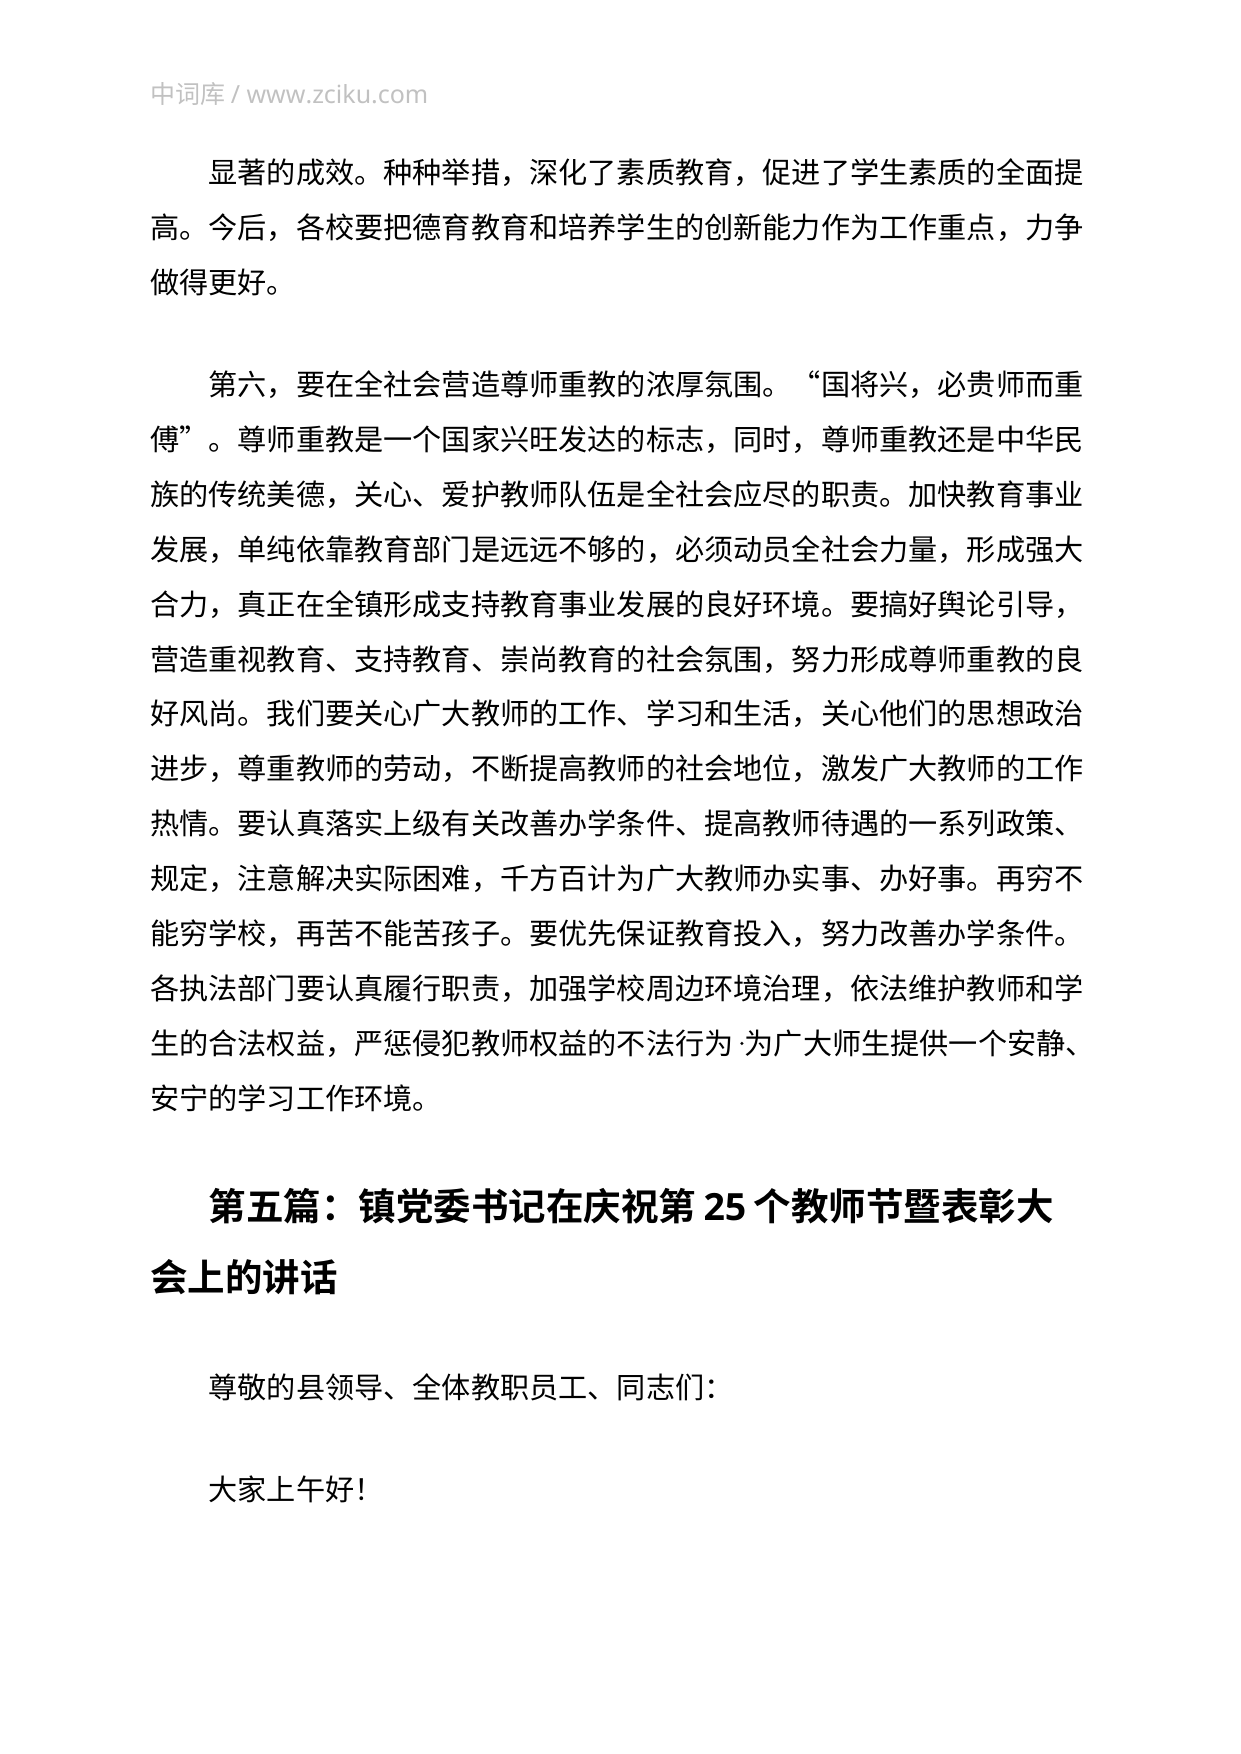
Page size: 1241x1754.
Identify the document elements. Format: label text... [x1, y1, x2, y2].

text 尊敬的县领导、全体教职员工、同志们： [150, 1365, 1090, 1407]
text 第六，要在全社会营造尊师重教的浓厚氛围。“国将兴，必贵师而重傅”。尊师重教是一个国家兴旺发达的标志，同时，尊师重教还是中华民族的传统美德，关心、爱护教师队伍是全社会应尽的职责。加快教育事业发展，单纯依靠教育部门是远远不够的，必须动员全社会力量，形成强大合力，真正在全镇形成支持教育事业发展的良好环境。要搞好舆论引导，营造重视教育、支持教育、崇尚教育的社会氛围，努力形成尊师重教的良好风尚。我们要关心广大教师的工作、学习和生活，关心他们的思想政治进步，尊重教师的劳动，不断提高教师的社会地位，激发广大教师的工作热情。要认真落实上级有关改善办学条件、提高教师待遇的一系列政策、规定，注意解决实际困难，千方百计为广大教师办实事、办好事。再穷不能穷学校，再苦不能苦孩子。要优先保证教育投入，努力改善办学条件。各执法部门要认真履行职责，加强学校周边环境治理，依法维护教师和学生的合法权益，严惩侵犯教师权益的不法行为为广大师生提供一个安静、安宁的学习工作环境。 [150, 362, 1090, 1117]
text 显著的成效。种种举措，深化了素质教育，促进了学生素质的全面提高。今后，各校要把德育教育和培养学生的创新能力作为工作重点，力争做得更好。 [150, 150, 1090, 302]
text 第五篇：镇党委书记在庆祝第25个教师节暨表彰大会上的讲话 [150, 1177, 1090, 1302]
text 大家上午好！ [150, 1467, 1090, 1509]
